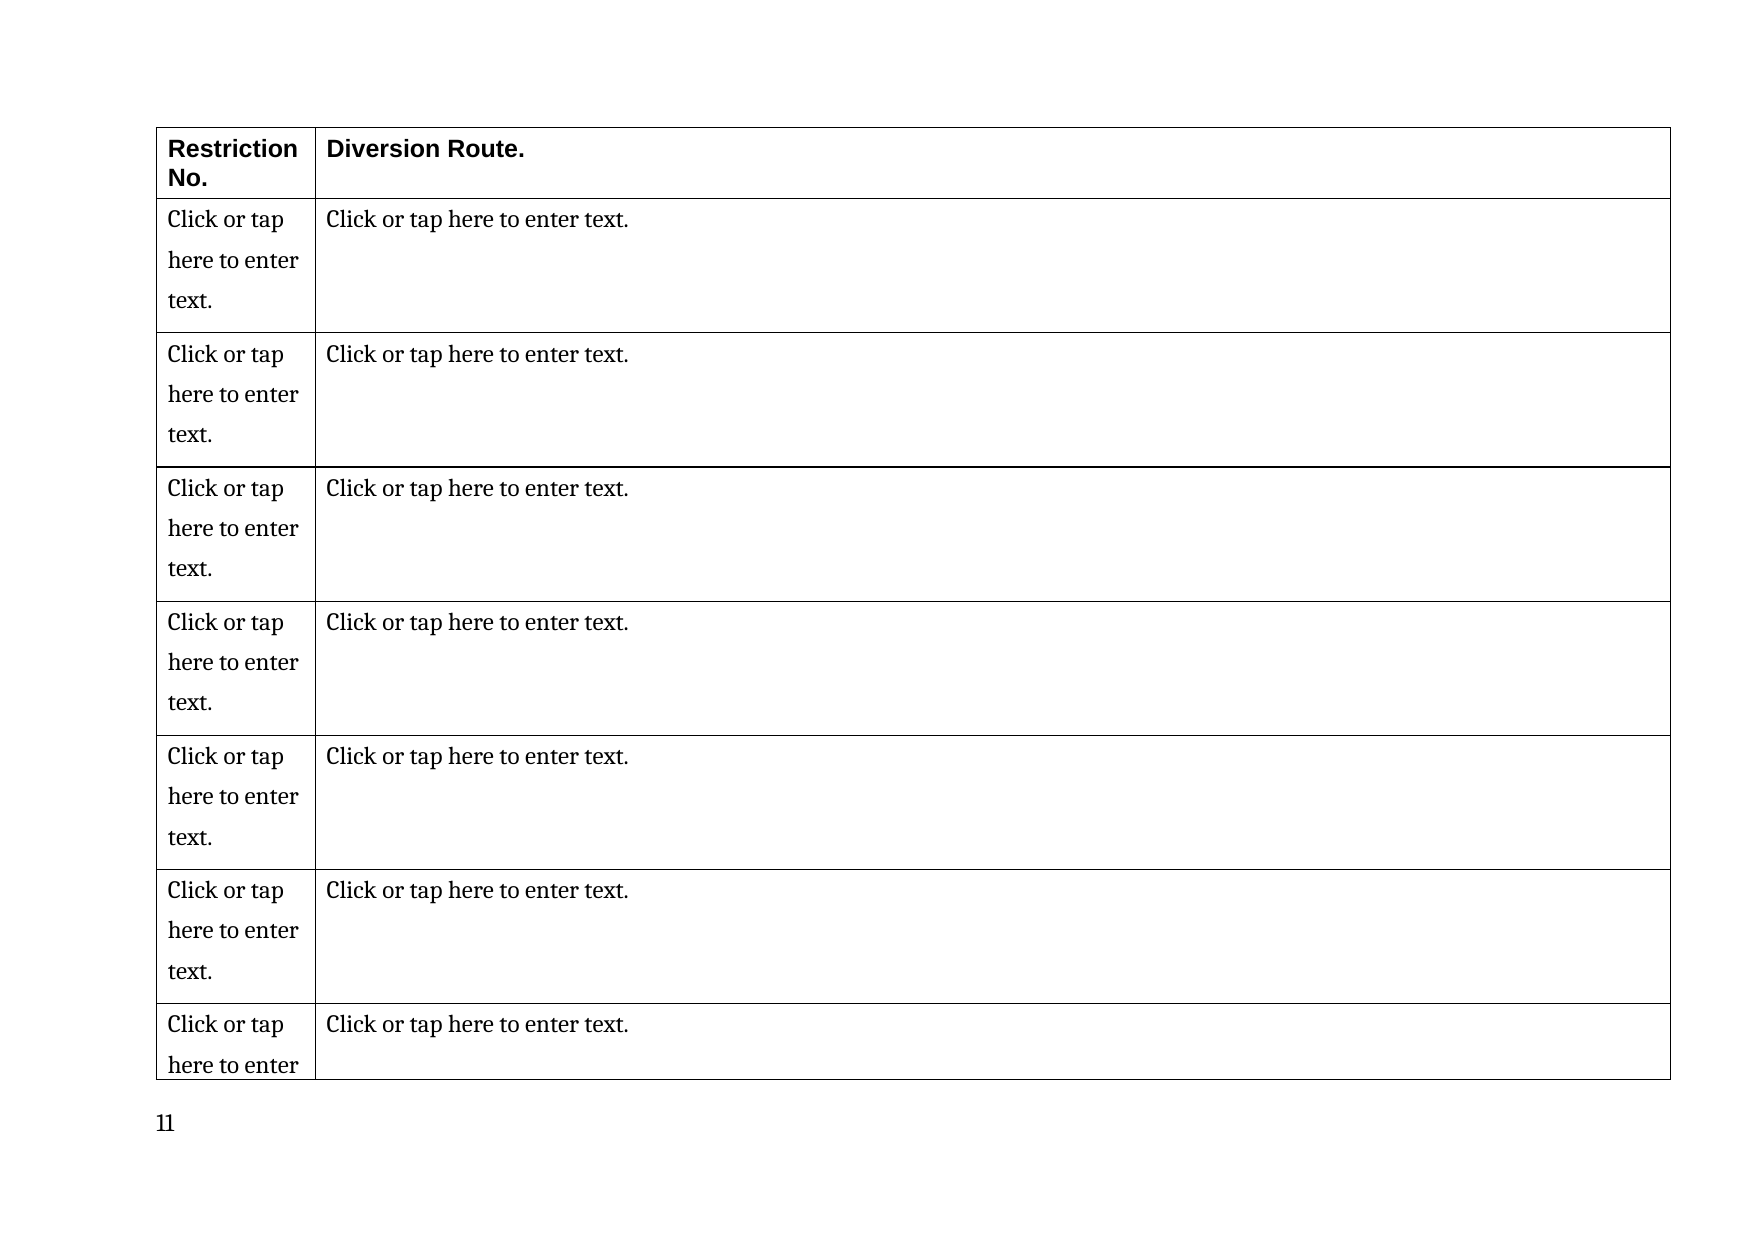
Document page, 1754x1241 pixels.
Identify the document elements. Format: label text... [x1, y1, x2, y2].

table_header Restriction No. [157, 128, 315, 198]
table_header Diversion Route. [316, 128, 1670, 198]
